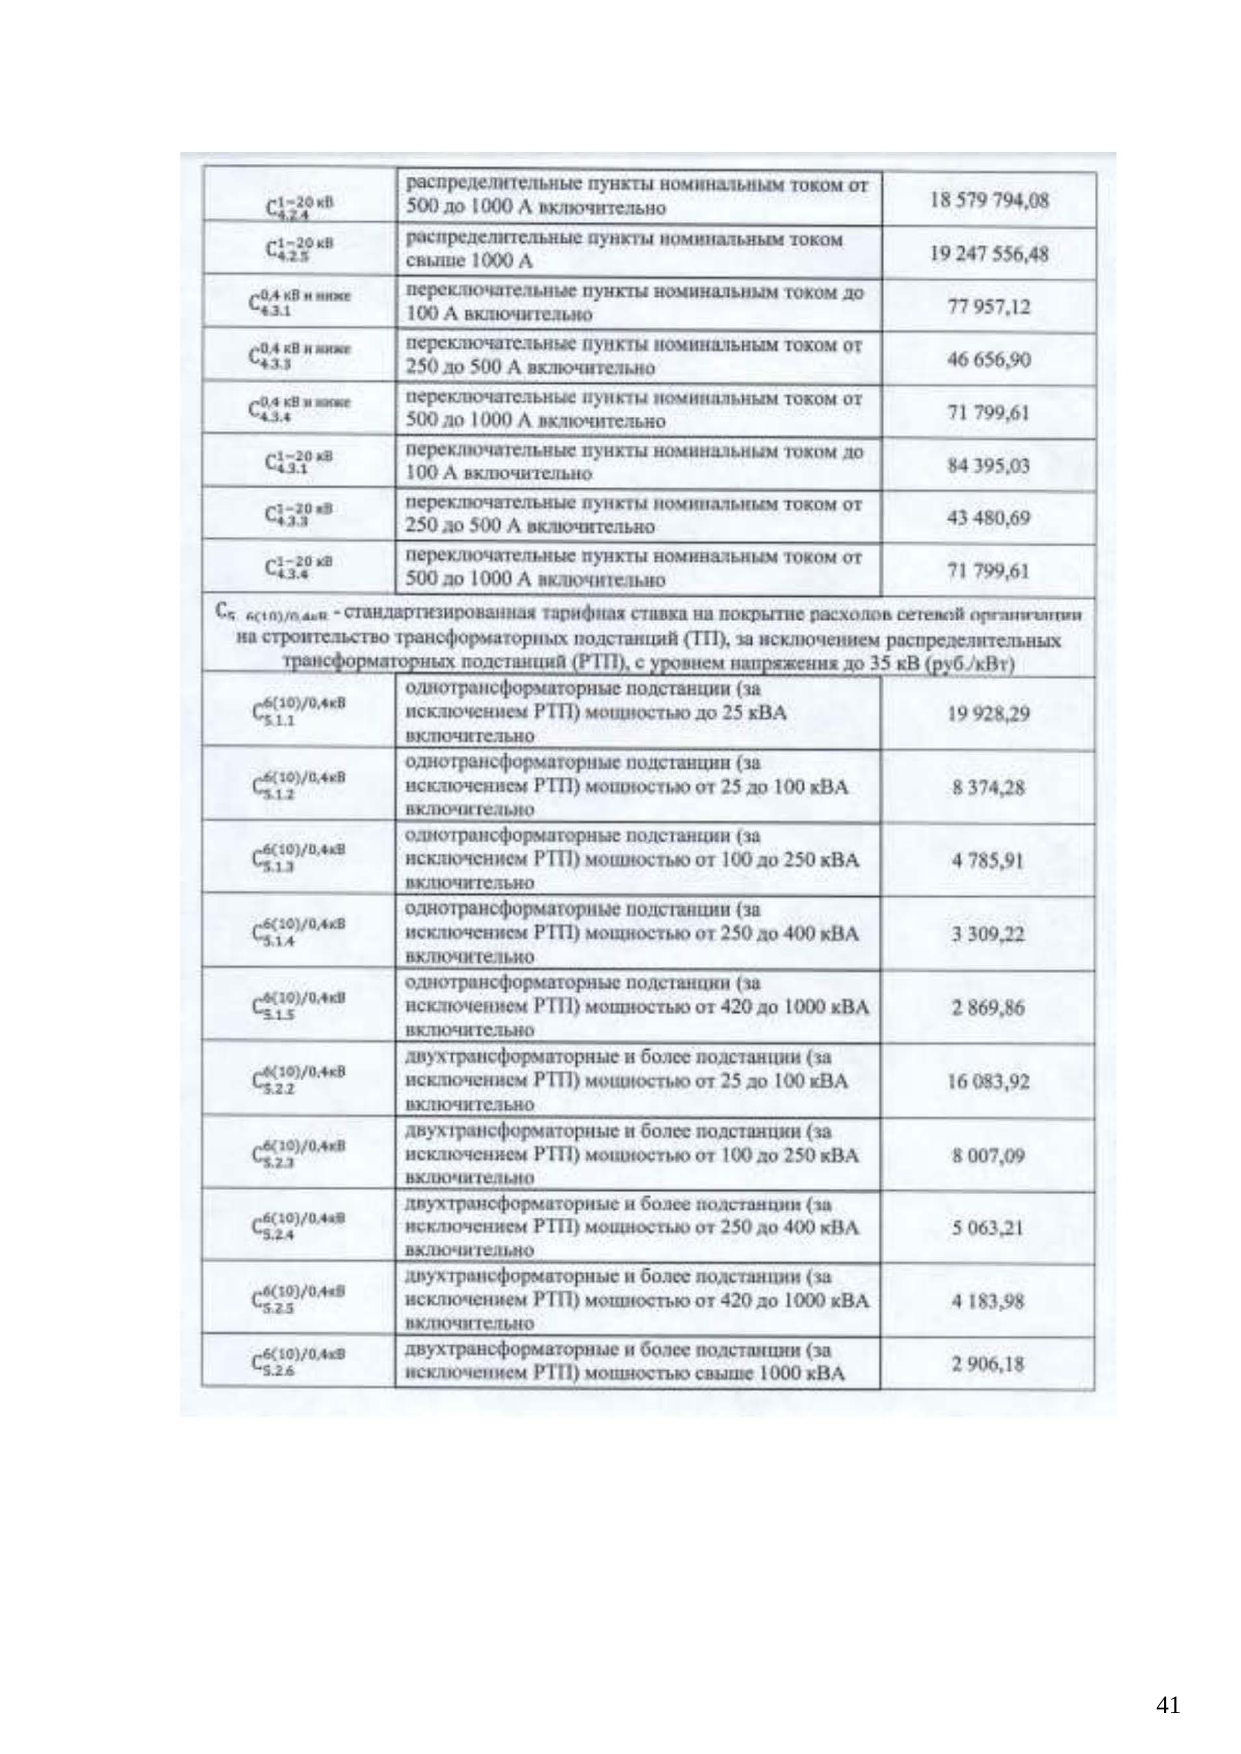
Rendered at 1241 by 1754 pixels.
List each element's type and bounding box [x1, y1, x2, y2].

picture [103, 88, 1182, 1613]
